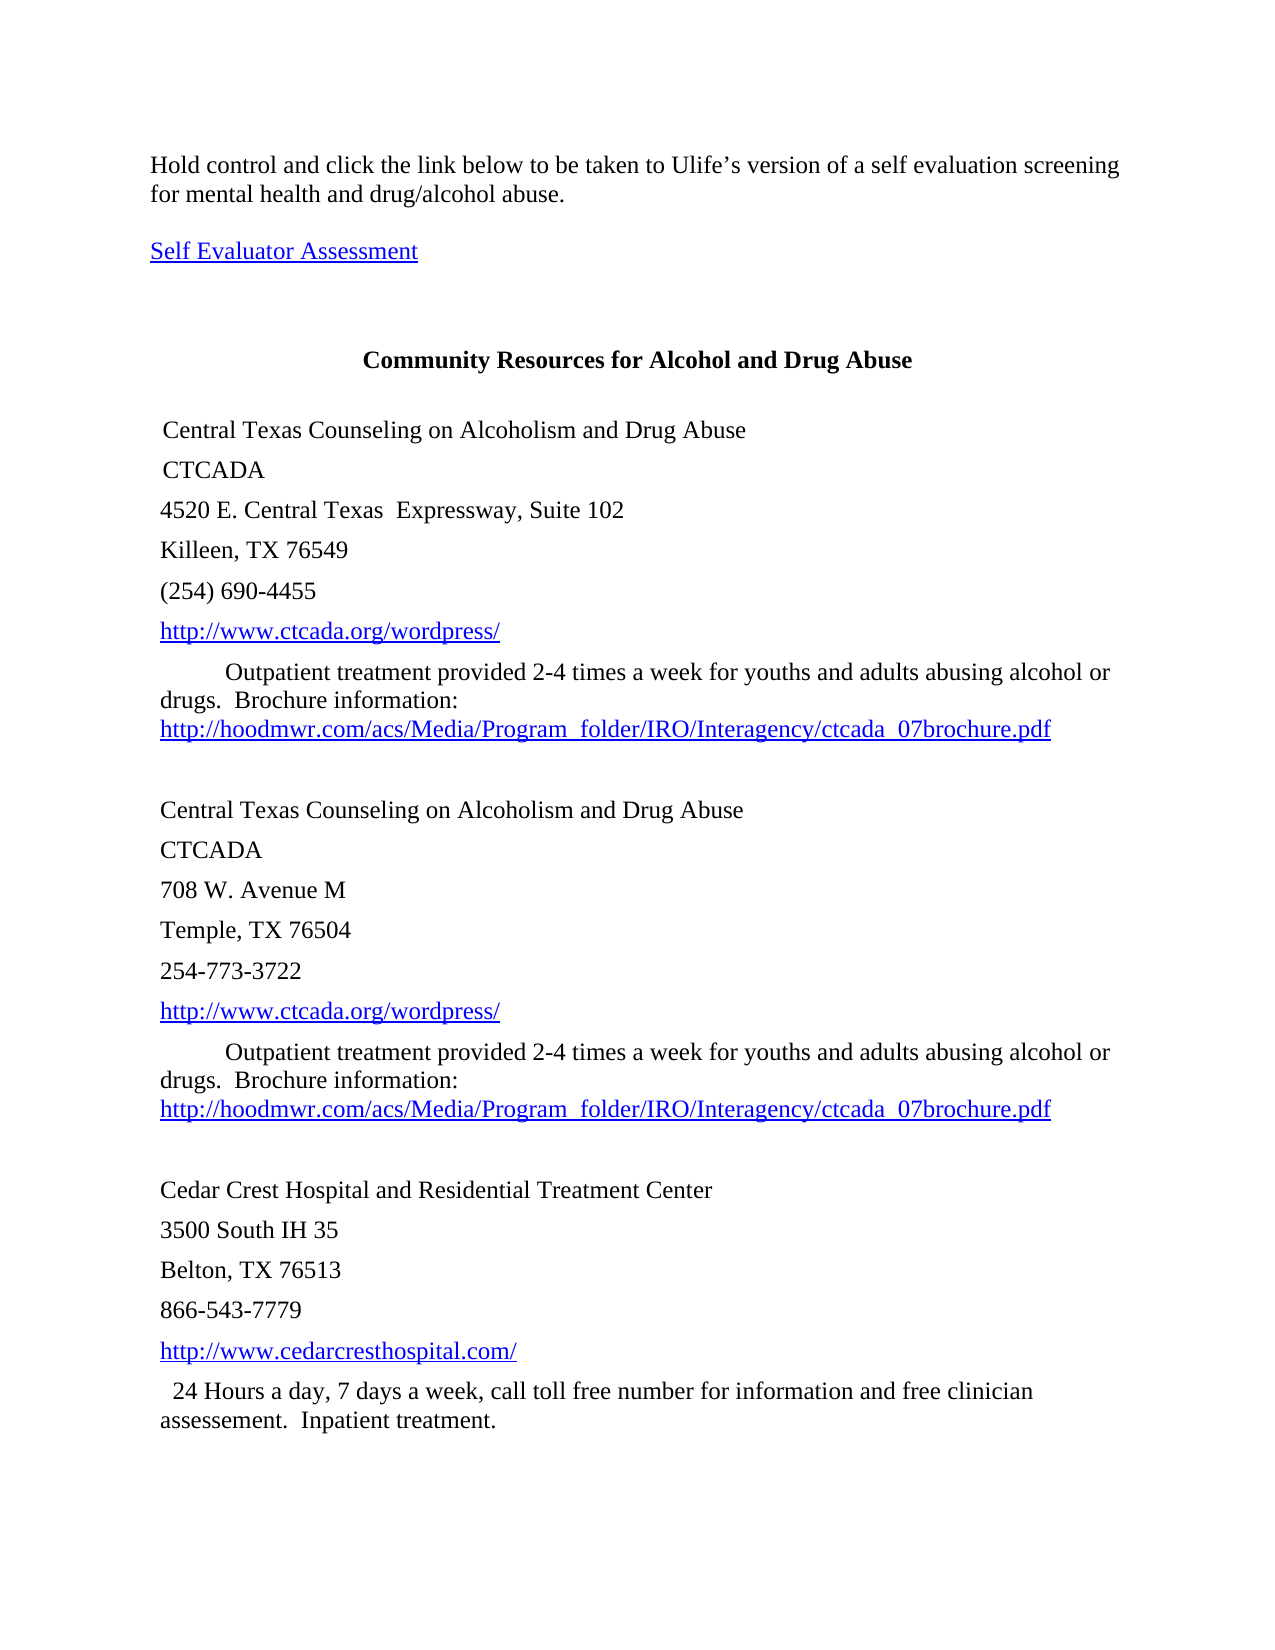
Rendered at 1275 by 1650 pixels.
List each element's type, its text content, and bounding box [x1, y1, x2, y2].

text 254-773-3722 [160, 956, 1115, 985]
text http://www.ctcada.org/wordpress/ [160, 616, 1115, 645]
text CTCADA [150, 455, 1115, 484]
text Temple, TX 76504 [160, 916, 1115, 944]
text CTCADA [160, 835, 1115, 864]
text http://www.ctcada.org/wordpress/ [160, 996, 1115, 1025]
text 866-543-7779 [160, 1296, 1115, 1324]
text Outpatient treatment provided 2-4 times a week for youths and adults abusing alcohol or drugs. Brochure information: http://hoodmwr.com/acs/Media/Program_folder/IRO/Interagency/ctcada_07brochure.pdf [160, 657, 1115, 743]
text (254) 690-4455 [160, 576, 1115, 605]
text 24 Hours a day, 7 days a week, call toll free number for information and free clinician assessement. Inpatient treatment. [160, 1376, 1115, 1434]
text Community Resources for Alcohol and Drug Abuse [160, 346, 1115, 374]
text Hold control and click the link below to be taken to Ulife’s version of a self evaluation screening for mental health and drug/alcohol abuse. [150, 150, 1125, 207]
text Killeen, TX 76549 [160, 536, 1115, 564]
text Belton, TX 76513 [160, 1255, 1115, 1284]
text http://www.cedarcresthospital.com/ [160, 1336, 1115, 1365]
text Central Texas Counseling on Alcoholism and Drug Abuse [160, 795, 1115, 823]
text 708 W. Avenue M [160, 875, 1115, 904]
text Cedar Crest Hospital and Residential Treatment Center [160, 1175, 1115, 1203]
text 4520 E. Central Texas Expressway, Suite 102 [160, 495, 1115, 524]
text Central Texas Counseling on Alcoholism and Drug Abuse [150, 415, 1115, 443]
text Outpatient treatment provided 2-4 times a week for youths and adults abusing alcohol or drugs. Brochure information: http://hoodmwr.com/acs/Media/Program_folder/IRO/Interagency/ctcada_07brochure.pdf [160, 1037, 1115, 1123]
text 3500 South IH 35 [160, 1215, 1115, 1244]
text Self Evaluator Assessment [150, 236, 1125, 265]
